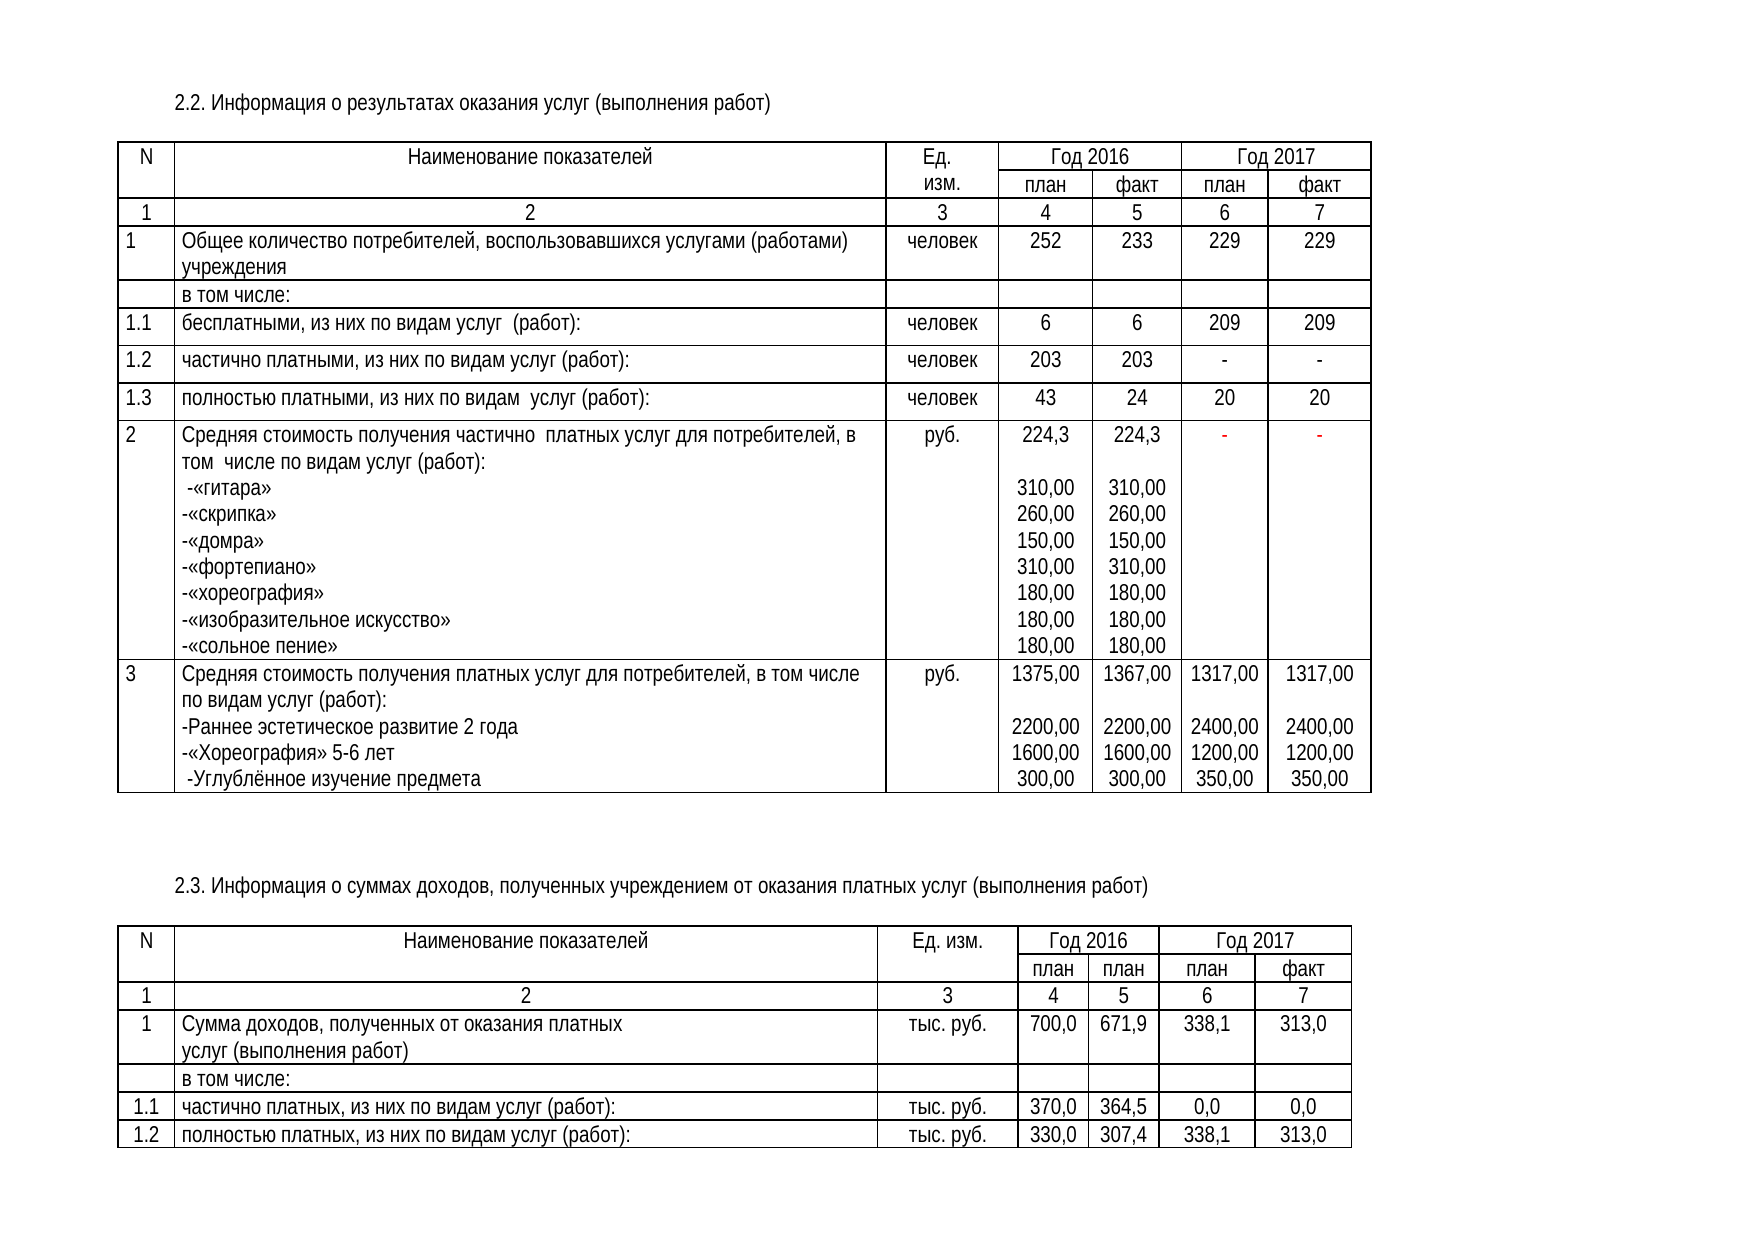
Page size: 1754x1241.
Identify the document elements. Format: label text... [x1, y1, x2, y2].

table_cell 203 [1093, 346, 1181, 382]
table_header Наименование показателей [175, 143, 885, 197]
table_cell 6 [999, 309, 1092, 345]
table_cell 671,9 [1089, 1011, 1158, 1063]
table_cell [887, 281, 998, 307]
table_cell 1.2 [119, 1121, 174, 1147]
table_cell Средняя стоимость получения частично платных услуг для потребителей, в том числе по видам услуг (работ): -«гитара» -«скрипка» -«домра» -«фортепиано» -«хореография» -«изобразительное искусство» -«сольное пение» [175, 421, 885, 658]
table_cell 313,0 [1256, 1121, 1351, 1147]
table_cell полностью платными, из них по видам услуг (работ): [175, 384, 885, 420]
table_cell - [1269, 421, 1370, 658]
table_cell 3 [887, 199, 998, 225]
table_header Год 2017 [1182, 143, 1370, 169]
table_cell [1093, 281, 1181, 307]
table_cell Средняя стоимость получения платных услуг для потребителей, в том числе по видам услуг (работ): -Раннее эстетическое развитие 2 года -«Хореография» 5-6 лет -Углублённое изучение предмета [175, 660, 885, 792]
table_cell 0,0 [1160, 1093, 1254, 1119]
table_cell 1 [119, 199, 174, 225]
table_cell 229 [1269, 227, 1370, 279]
table_cell человек [887, 384, 998, 420]
table_cell в том числе: [175, 281, 885, 307]
table_cell - [1182, 421, 1267, 658]
table_cell факт [1256, 955, 1351, 981]
table_cell [1269, 281, 1370, 307]
text 2.3. Информация о суммах доходов, полученных учреждением от оказания платных услуг (выполнения работ) [118, 872, 1636, 899]
table_cell 2 [175, 983, 877, 1009]
table_cell 1.1 [119, 1093, 174, 1119]
table_cell в том числе: [175, 1065, 877, 1091]
table_cell руб. [887, 421, 998, 658]
table_cell 229 [1182, 227, 1267, 279]
table_cell 0,0 [1256, 1093, 1351, 1119]
table_cell 1 [119, 983, 174, 1009]
table_cell 1.3 [119, 384, 174, 420]
table_cell 7 [1256, 983, 1351, 1009]
table_cell план [1019, 955, 1088, 981]
table_cell 370,0 [1019, 1093, 1088, 1119]
table_cell 1317,00 2400,00 1200,00 350,00 [1182, 660, 1267, 792]
table_cell [1160, 1065, 1254, 1091]
table_cell факт [1093, 171, 1181, 197]
table_cell человек [887, 309, 998, 345]
table_header Ед. изм. [887, 143, 998, 197]
table_cell 252 [999, 227, 1092, 279]
table_cell [1019, 1065, 1088, 1091]
table_cell факт [1269, 171, 1370, 197]
table_cell 1.2 [119, 346, 174, 382]
table_cell 700,0 [1019, 1011, 1088, 1063]
table_cell 203 [999, 346, 1092, 382]
table_cell тыс. руб. [878, 1011, 1017, 1063]
table_cell 6 [1182, 199, 1267, 225]
table_cell человек [887, 227, 998, 279]
table_cell 4 [999, 199, 1092, 225]
table_cell 2 [175, 199, 885, 225]
table_cell план [1089, 955, 1158, 981]
table_cell частично платных, из них по видам услуг (работ): [175, 1093, 877, 1119]
table_cell тыс. руб. [878, 1093, 1017, 1119]
table_header N [119, 143, 174, 197]
table_cell 1.1 [119, 309, 174, 345]
table_cell полностью платных, из них по видам услуг (работ): [175, 1121, 877, 1147]
table_cell 5 [1089, 983, 1158, 1009]
table_header Ед. изм. [878, 927, 1017, 981]
table_header N [119, 927, 174, 981]
table_cell план [999, 171, 1092, 197]
table_cell план [1182, 171, 1267, 197]
table_cell тыс. руб. [878, 1121, 1017, 1147]
table_cell 24 [1093, 384, 1181, 420]
table_cell 6 [1160, 983, 1254, 1009]
table_cell 313,0 [1256, 1011, 1351, 1063]
table_cell 224,3 310,00 260,00 150,00 310,00 180,00 180,00 180,00 [1093, 421, 1181, 658]
table_cell 364,5 [1089, 1093, 1158, 1119]
table_header Год 2017 [1160, 927, 1351, 953]
table_cell 3 [119, 660, 174, 792]
table_cell 5 [1093, 199, 1181, 225]
table_cell 338,1 [1160, 1011, 1254, 1063]
table_cell бесплатными, из них по видам услуг (работ): [175, 309, 885, 345]
table_cell частично платными, из них по видам услуг (работ): [175, 346, 885, 382]
table_cell [119, 1065, 174, 1091]
table_cell 1317,00 2400,00 1200,00 350,00 [1269, 660, 1370, 792]
table_cell 20 [1182, 384, 1267, 420]
table_cell 1 [119, 227, 174, 279]
table_cell - [1182, 346, 1267, 382]
table_cell 43 [999, 384, 1092, 420]
table_cell 224,3 310,00 260,00 150,00 310,00 180,00 180,00 180,00 [999, 421, 1092, 658]
table_cell 330,0 [1019, 1121, 1088, 1147]
table_cell [1256, 1065, 1351, 1091]
table_cell 233 [1093, 227, 1181, 279]
table_cell Общее количество потребителей, воспользовавшихся услугами (работами) учреждения [175, 227, 885, 279]
table_cell 1375,00 2200,00 1600,00 300,00 [999, 660, 1092, 792]
table_cell 1367,00 2200,00 1600,00 300,00 [1093, 660, 1181, 792]
table_cell 338,1 [1160, 1121, 1254, 1147]
table_header Наименование показателей [175, 927, 877, 981]
table_cell 1 [119, 1011, 174, 1063]
table_header Год 2016 [1019, 927, 1158, 953]
table_cell 209 [1182, 309, 1267, 345]
table_cell [1089, 1065, 1158, 1091]
text 2.2. Информация о результатах оказания услуг (выполнения работ) [118, 88, 1636, 115]
table_cell план [1160, 955, 1254, 981]
table_cell [1182, 281, 1267, 307]
table_cell [878, 1065, 1017, 1091]
table_cell Сумма доходов, полученных от оказания платных услуг (выполнения работ) [175, 1011, 877, 1063]
table_cell - [1269, 346, 1370, 382]
table_cell 7 [1269, 199, 1370, 225]
table_cell [119, 281, 174, 307]
table_cell [999, 281, 1092, 307]
table_header Год 2016 [999, 143, 1181, 169]
table_cell 20 [1269, 384, 1370, 420]
table_cell 2 [119, 421, 174, 658]
table_cell 6 [1093, 309, 1181, 345]
table_cell 3 [878, 983, 1017, 1009]
table_cell 209 [1269, 309, 1370, 345]
table_cell 4 [1019, 983, 1088, 1009]
table_cell человек [887, 346, 998, 382]
table_cell 307,4 [1089, 1121, 1158, 1147]
table_cell руб. [887, 660, 998, 792]
